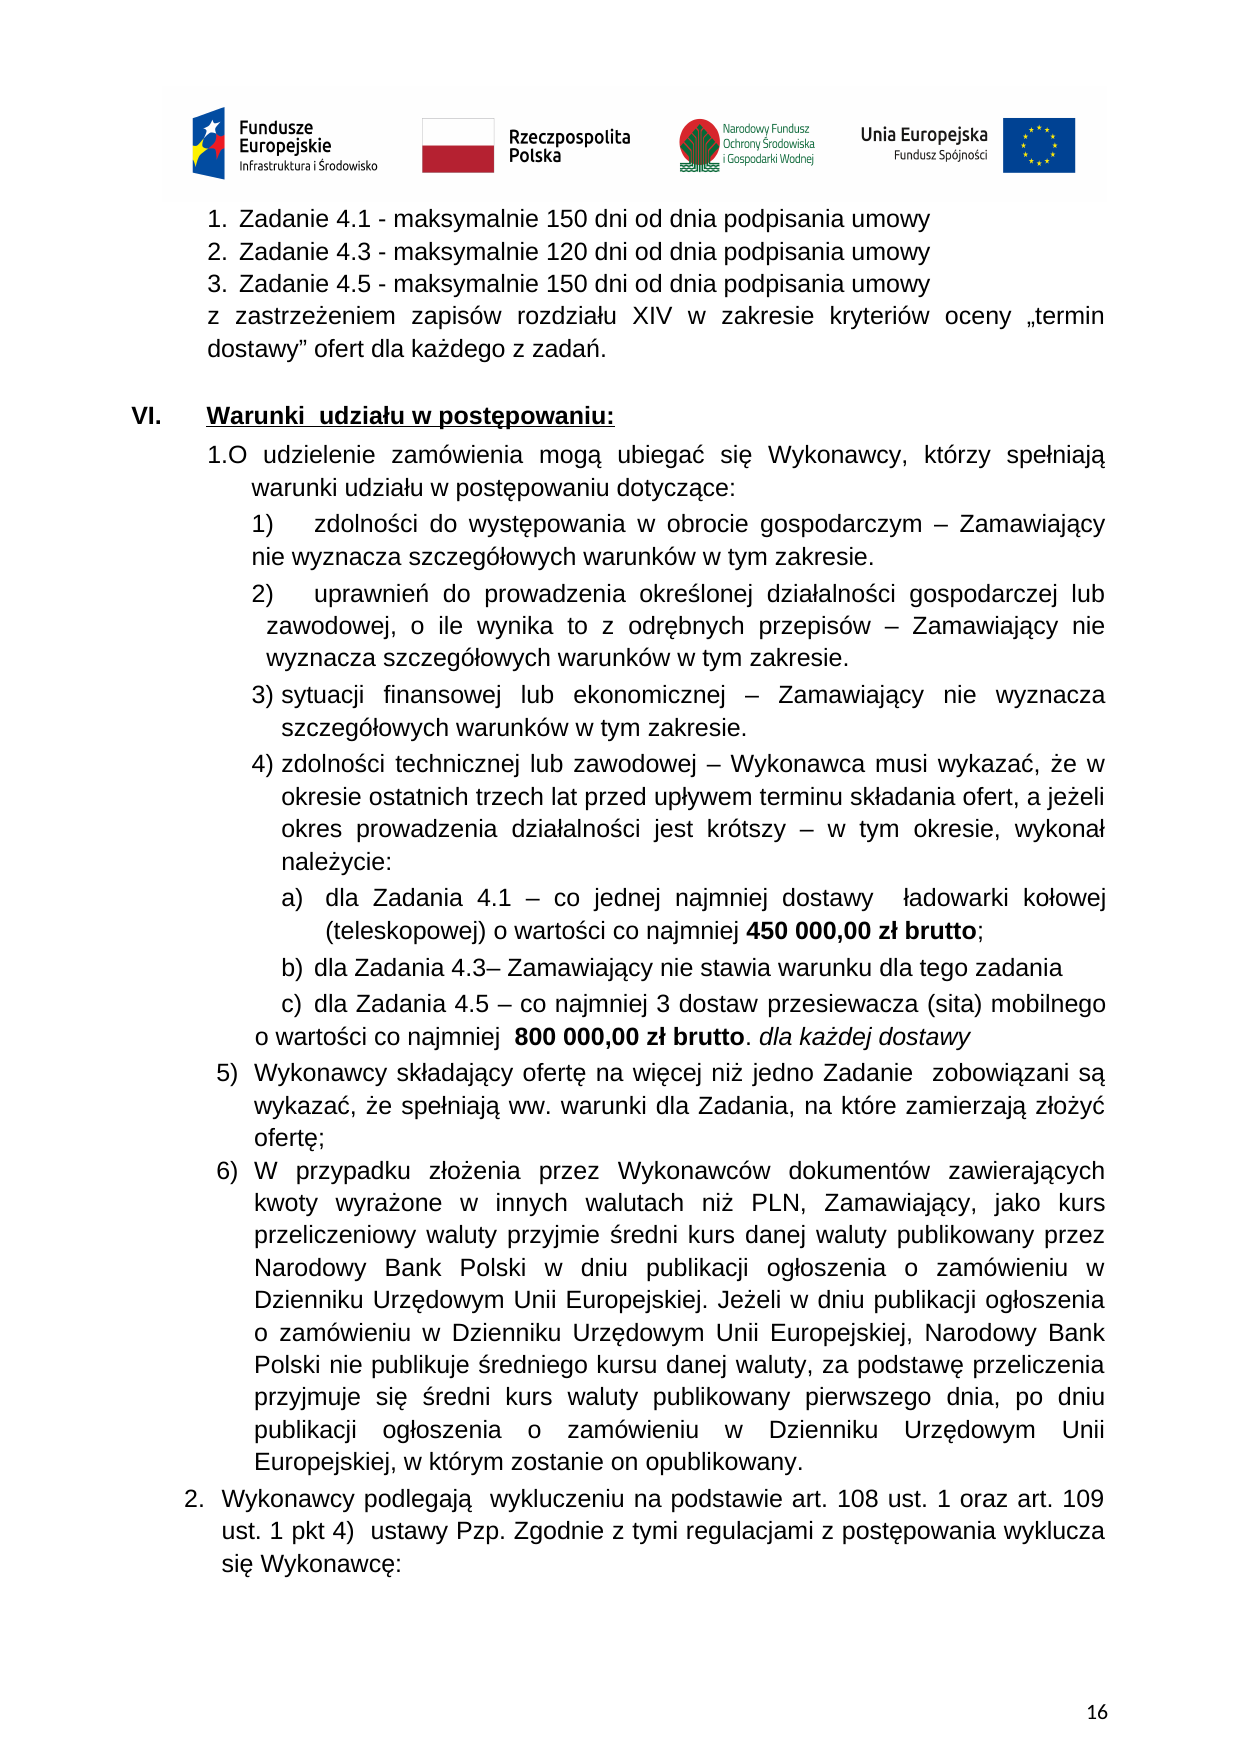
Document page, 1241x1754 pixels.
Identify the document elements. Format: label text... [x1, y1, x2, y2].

text 1.O udzielenie zamówienia mogą ubiegać się Wykonawcy, którzy spełniają warunki udziału w postępowaniu dotyczące: [207, 440, 1106, 501]
list Wykonawcy podlegają wykluczeniu na podstawie art. 108 ust. 1 oraz art. 109 ust. 1 pkt 4) ustawy Pzp. Zgodnie z tymi regulacjami z postępowania wyklucza się Wykonawcę: [184, 1484, 1106, 1577]
list W przypadku złożenia przez Wykonawców dokumentów zawierających kwoty wyrażone w innych walutach niż PLN, Zamawiający, jako kurs przeliczeniowy waluty przyjmie średni kurs danej waluty publikowany przez Narodowy Bank Polski w dniu publikacji ogłoszenia o zamówieniu w Dzienniku Urzędowym Unii Europejskiej. Jeżeli w dniu publikacji ogłoszenia o zamówieniu w Dzienniku Urzędowym Unii Europejskiej, Narodowy Bank Polski nie publikuje średniego kursu danej waluty, za podstawę przeliczenia przyjmuje się średni kurs waluty publikowany pierwszego dnia, po dniu publikacji ogłoszenia o zamówieniu w Dzienniku Urzędowym Unii Europejskiej, w którym zostanie on opublikowany. [216, 1156, 1106, 1476]
list sytuacji finansowej lub ekonomicznej – Zamawiający nie wyznacza szczegółowych warunków w tym zakresie. [251, 680, 1106, 741]
list Zadanie 4.5 - maksymalnie 150 dni od dnia podpisania umowy [207, 269, 1108, 298]
list uprawnień do prowadzenia określonej działalności gospodarczej lub zawodowej, o ile wynika to z odrębnych przepisów – Zamawiający nie wyznacza szczegółowych warunków w tym zakresie. [251, 579, 1106, 672]
text z zastrzeżeniem zapisów rozdziału XIV w zakresie kryteriów oceny „termin dostawy” ofert dla każdego z zadań. [207, 301, 1106, 362]
picture [162, 86, 1107, 202]
list dla Zadania 4.3– Zamawiający nie stawia warunku dla tego zadania [281, 952, 1106, 981]
list zdolności do występowania w obrocie gospodarczym – Zamawiający nie wyznacza szczegółowych warunków w tym zakresie. [251, 509, 1106, 571]
list zdolności technicznej lub zawodowej – Wykonawca musi wykazać, że w okresie ostatnich trzech lat przed upływem terminu składania ofert, a jeżeli okres prowadzenia działalności jest krótszy – w tym okresie, wykonał należycie: [251, 749, 1106, 875]
list Zadanie 4.1 - maksymalnie 150 dni od dnia podpisania umowy [178, 204, 1108, 233]
list dla Zadania 4.5 – co najmniej 3 dostaw przesiewacza (sita) mobilnego o wartości co najmniej 800 000,00 zł brutto. dla każdej dostawy [254, 989, 1106, 1050]
list Wykonawcy składający ofertę na więcej niż jedno Zadanie zobowiązani są wykazać, że spełniają ww. warunki dla Zadania, na które zamierzają złożyć ofertę; [216, 1058, 1106, 1152]
list Zadanie 4.3 - maksymalnie 120 dni od dnia podpisania umowy [207, 236, 1108, 265]
list dla Zadania 4.1 – co jednej najmniej dostawy ładowarki kołowej (teleskopowej) o wartości co najmniej 450 000,00 zł brutto; [281, 883, 1106, 944]
list Warunki udziału w postępowaniu: [131, 401, 1108, 430]
